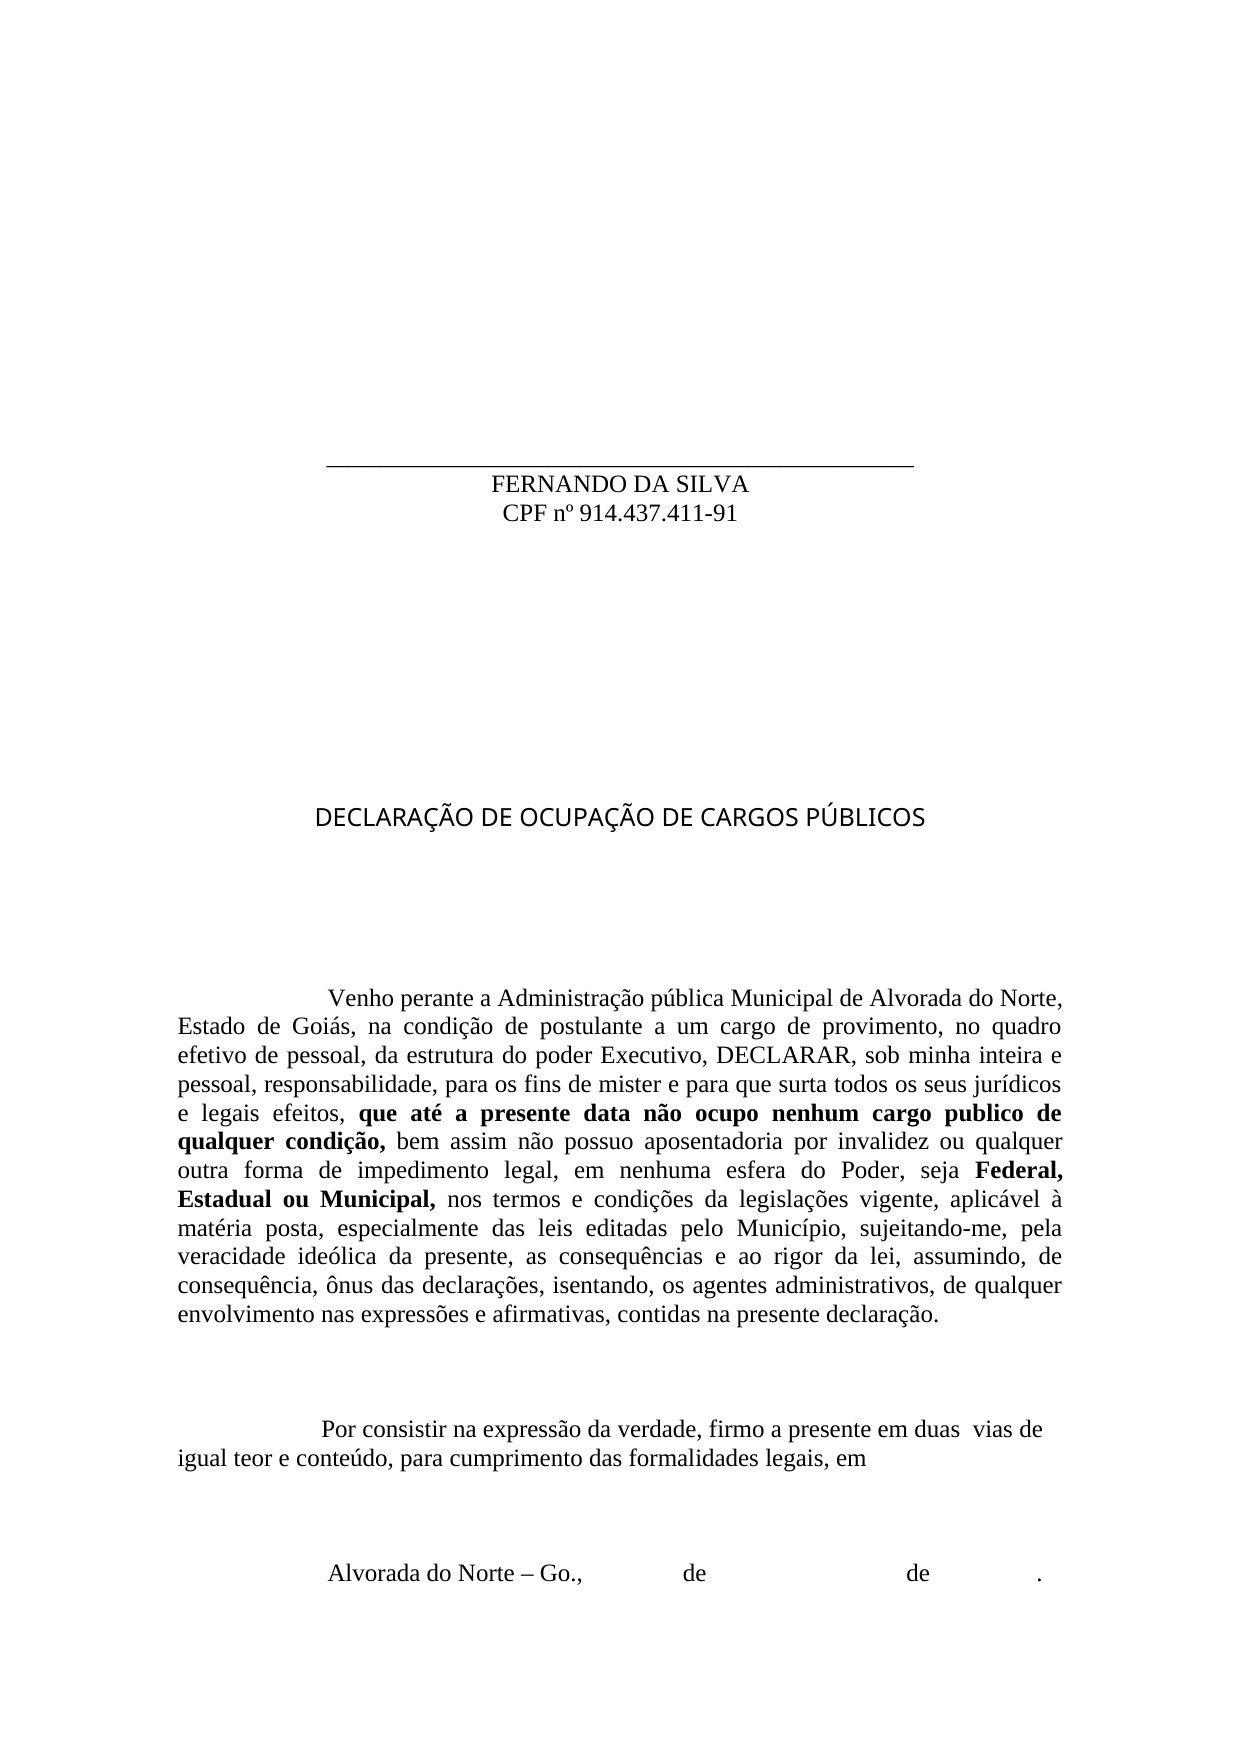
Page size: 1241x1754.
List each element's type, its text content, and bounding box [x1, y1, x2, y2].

text _______________________________________________ [177, 441, 1063, 469]
text FERNANDO DA SILVA [177, 469, 1063, 498]
text CPF nº 914.437.411-91 [177, 498, 1063, 527]
text DECLARAÇÃO DE OCUPAÇÃO DE CARGOS PÚBLICOS [177, 799, 1063, 833]
text Por consistir na expressão da verdade, firmo a presente em duas vias de igual teor e conteúdo, para cumprimento das formalidades legais, em [177, 1414, 1063, 1471]
text Alvorada do Norte – Go., de de . [177, 1558, 1063, 1586]
text Venho perante a Administração pública Municipal de Alvorada do Norte, Estado de Goiás, na condição de postulante a um cargo de provimento, no quadro efetivo de pessoal, da estrutura do poder Executivo, DECLARAR, sob minha inteira e pessoal, responsabilidade, para os fins de mister e para que surta todos os seus jurídicos e legais efeitos, que até a presente data não ocupo nenhum cargo publico de qualquer condição, bem assim não possuo aposentadoria por invalidez ou qualquer outra forma de impedimento legal, em nenhuma esfera do Poder, seja Federal, Estadual ou Municipal, nos termos e condições da legislações vigente, aplicável à matéria posta, especialmente das leis editadas pelo Município, sujeitando-me, pela veracidade ideólica da presente, as consequências e ao rigor da lei, assumindo, de consequência, ônus das declarações, isentando, os agentes administrativos, de qualquer envolvimento nas expressões e afirmativas, contidas na presente declaração. [177, 983, 1063, 1328]
